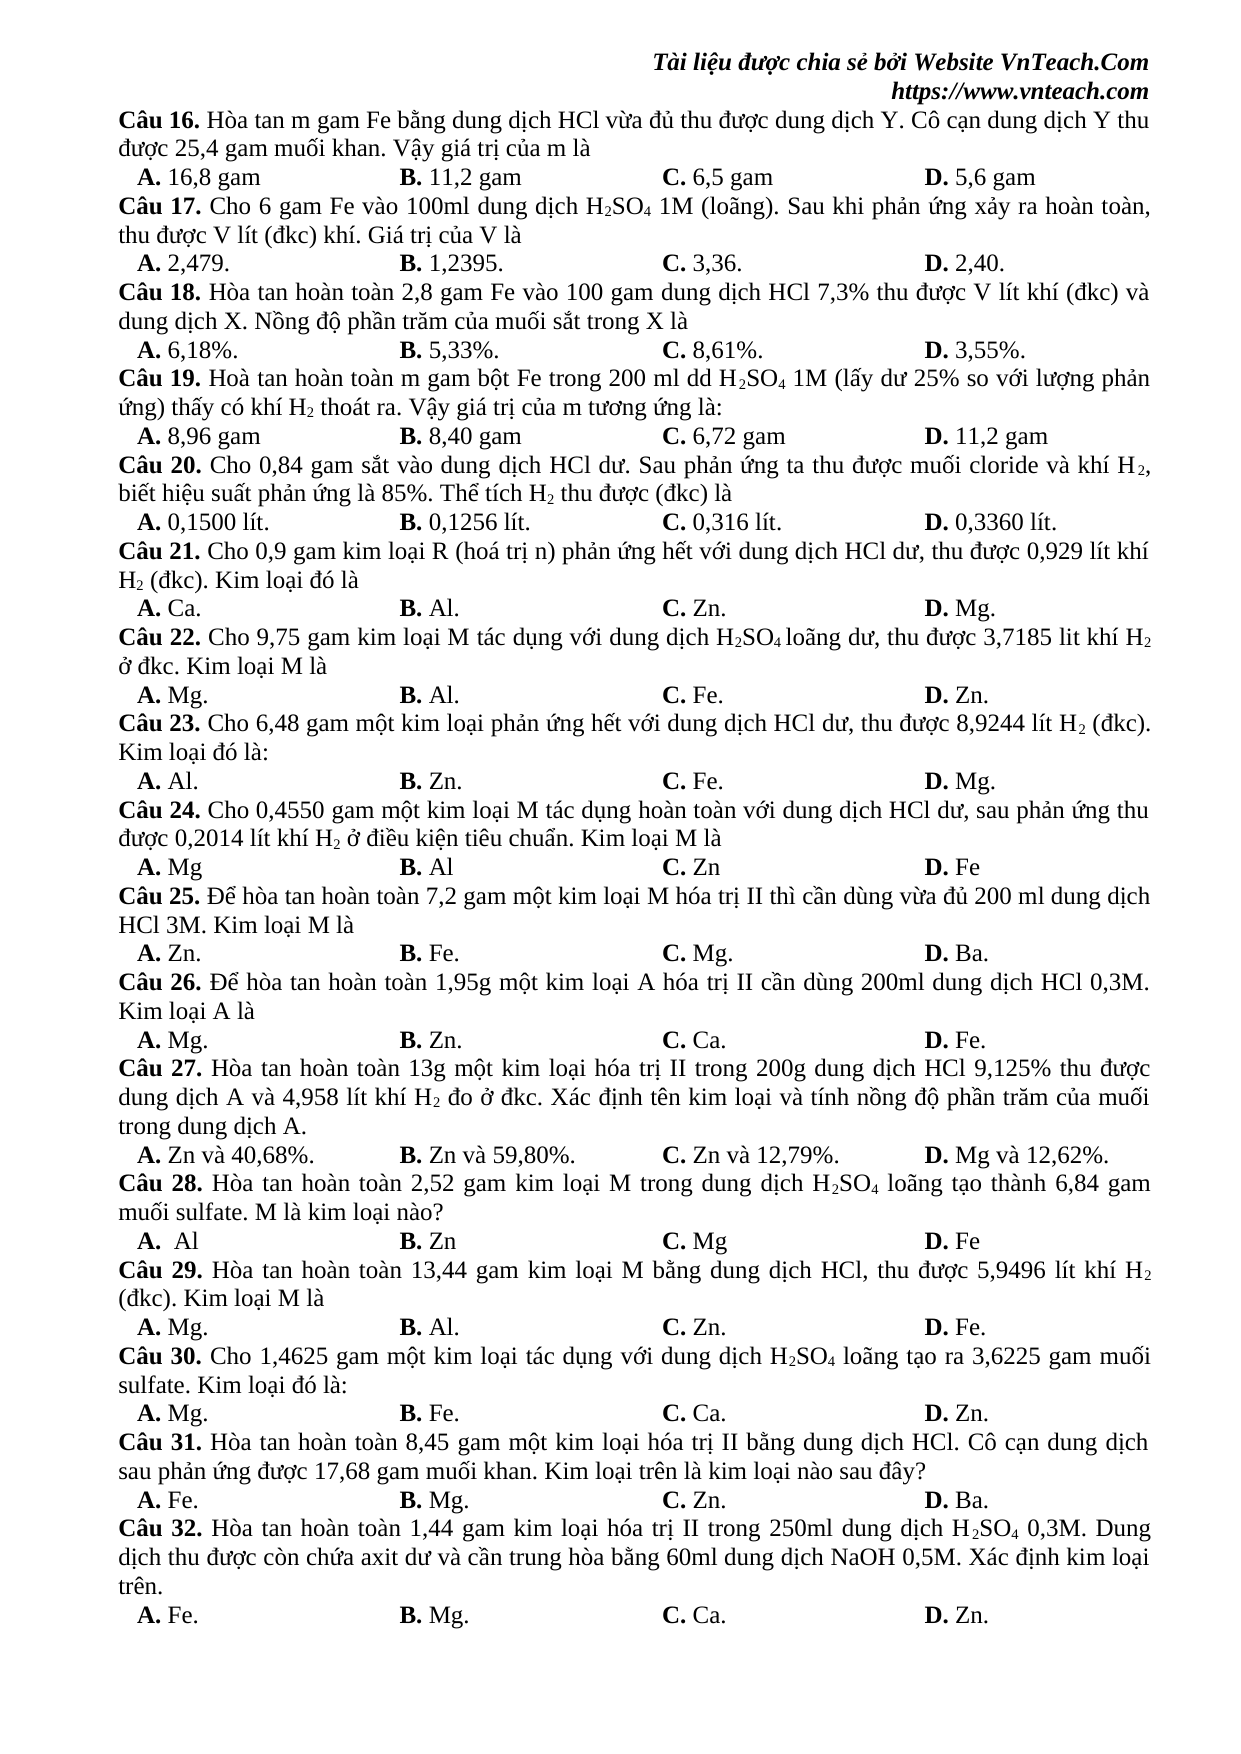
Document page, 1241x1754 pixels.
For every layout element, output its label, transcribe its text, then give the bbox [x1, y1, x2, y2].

text Câu 19. Hoà tan hoàn toàn m gam bột Fe trong 200 ml dd H2SO4 1M (lấy dư 25% so với lượng phản ứng) thấy có khí H2 thoát ra. Vậy giá trị của m tương ứng là: [118, 363, 1151, 421]
text Câu 21. Cho 0,9 gam kim loại R (hoá trị n) phản ứng hết với dung dịch HCl dư, thu được 0,929 lít khí H2 (đkc). Kim loại đó là [118, 536, 1151, 593]
text Câu 28. Hòa tan hoàn toàn 2,52 gam kim loại M trong dung dịch H2SO4 loãng tạo thành 6,84 gam muối sulfate. M là kim loại nào? [118, 1168, 1151, 1226]
text A. 2,479. B. 1,2395. C. 3,36. D. 2,40. [118, 248, 1151, 277]
text A. Mg. B. Fe. C. Ca. D. Zn. [118, 1398, 1151, 1427]
text Câu 25. Để hòa tan hoàn toàn 7,2 gam một kim loại M hóa trị II thì cần dùng vừa đủ 200 ml dung dịch HCl 3M. Kim loại M là [118, 881, 1151, 938]
text Câu 20. Cho 0,84 gam sắt vào dung dịch HCl dư. Sau phản ứng ta thu được muối cloride và khí H2, biết hiệu suất phản ứng là 85%. Thể tích H2 thu được (đkc) là [118, 450, 1151, 507]
text Câu 30. Cho 1,4625 gam một kim loại tác dụng với dung dịch H2SO4 loãng tạo ra 3,6225 gam muối sulfate. Kim loại đó là: [118, 1341, 1151, 1398]
text A. Fe. B. Mg. C. Zn. D. Ba. [118, 1485, 1151, 1513]
text Câu 32. Hòa tan hoàn toàn 1,44 gam kim loại hóa trị II trong 250ml dung dịch H2SO4 0,3M. Dung dịch thu được còn chứa axit dư và cần trung hòa bằng 60ml dung dịch NaOH 0,5M. Xác định kim loại trên. [118, 1513, 1151, 1600]
text A. 16,8 gam B. 11,2 gam C. 6,5 gam D. 5,6 gam [118, 162, 1151, 191]
text A. Mg B. Al C. Zn D. Fe [118, 852, 1151, 881]
text A. Zn và 40,68%. B. Zn và 59,80%. C. Zn và 12,79%. D. Mg và 12,62%. [118, 1140, 1151, 1168]
text Câu 24. Cho 0,4550 gam một kim loại M tác dụng hoàn toàn với dung dịch HCl dư, sau phản ứng thu được 0,2014 lít khí H2 ở điều kiện tiêu chuẩn. Kim loại M là [118, 795, 1151, 852]
text A. Ca. B. Al. C. Zn. D. Mg. [118, 593, 1151, 622]
text A. Mg. B. Al. C. Fe. D. Zn. [118, 680, 1151, 708]
text Câu 26. Để hòa tan hoàn toàn 1,95g một kim loại A hóa trị II cần dùng 200ml dung dịch HCl 0,3M. Kim loại A là [118, 967, 1151, 1025]
text Câu 18. Hòa tan hoàn toàn 2,8 gam Fe vào 100 gam dung dịch HCl 7,3% thu được V lít khí (đkc) và dung dịch X. Nồng độ phần trăm của muối sắt trong X là [118, 277, 1151, 335]
text A. Mg. B. Al. C. Zn. D. Fe. [118, 1312, 1151, 1341]
text Câu 29. Hòa tan hoàn toàn 13,44 gam kim loại M bằng dung dịch HCl, thu được 5,9496 lít khí H2 (đkc). Kim loại M là [118, 1255, 1151, 1312]
text Câu 16. Hòa tan m gam Fe bằng dung dịch HCl vừa đủ thu được dung dịch Y. Cô cạn dung dịch Y thu được 25,4 gam muối khan. Vậy giá trị của m là [118, 105, 1151, 162]
text A. Al B. Zn C. Mg D. Fe [118, 1226, 1151, 1255]
text Câu 23. Cho 6,48 gam một kim loại phản ứng hết với dung dịch HCl dư, thu được 8,9244 lít H2 (đkc). Kim loại đó là: [118, 708, 1151, 766]
text Câu 17. Cho 6 gam Fe vào 100ml dung dịch H2SO4 1M (loãng). Sau khi phản ứng xảy ra hoàn toàn, thu được V lít (đkc) khí. Giá trị của V là [118, 191, 1151, 248]
text A. 0,1500 lít. B. 0,1256 lít. C. 0,316 lít. D. 0,3360 lít. [118, 507, 1151, 536]
text Câu 22. Cho 9,75 gam kim loại M tác dụng với dung dịch H2SO4 loãng dư, thu được 3,7185 lit khí H2 ở đkc. Kim loại M là [118, 622, 1151, 680]
text A. Fe. B. Mg. C. Ca. D. Zn. [118, 1600, 1151, 1628]
text A. Al. B. Zn. C. Fe. D. Mg. [118, 766, 1151, 795]
text A. Zn. B. Fe. C. Mg. D. Ba. [118, 938, 1151, 967]
text A. 8,96 gam B. 8,40 gam C. 6,72 gam D. 11,2 gam [118, 421, 1151, 450]
text A. Mg. B. Zn. C. Ca. D. Fe. [118, 1025, 1151, 1053]
text A. 6,18%. B. 5,33%. C. 8,61%. D. 3,55%. [118, 335, 1151, 363]
text Câu 31. Hòa tan hoàn toàn 8,45 gam một kim loại hóa trị II bằng dung dịch HCl. Cô cạn dung dịch sau phản ứng được 17,68 gam muối khan. Kim loại trên là kim loại nào sau đây? [118, 1427, 1151, 1485]
text Câu 27. Hòa tan hoàn toàn 13g một kim loại hóa trị II trong 200g dung dịch HCl 9,125% thu được dung dịch A và 4,958 lít khí H2 đo ở đkc. Xác định tên kim loại và tính nồng độ phần trăm của muối trong dung dịch A. [118, 1053, 1151, 1140]
